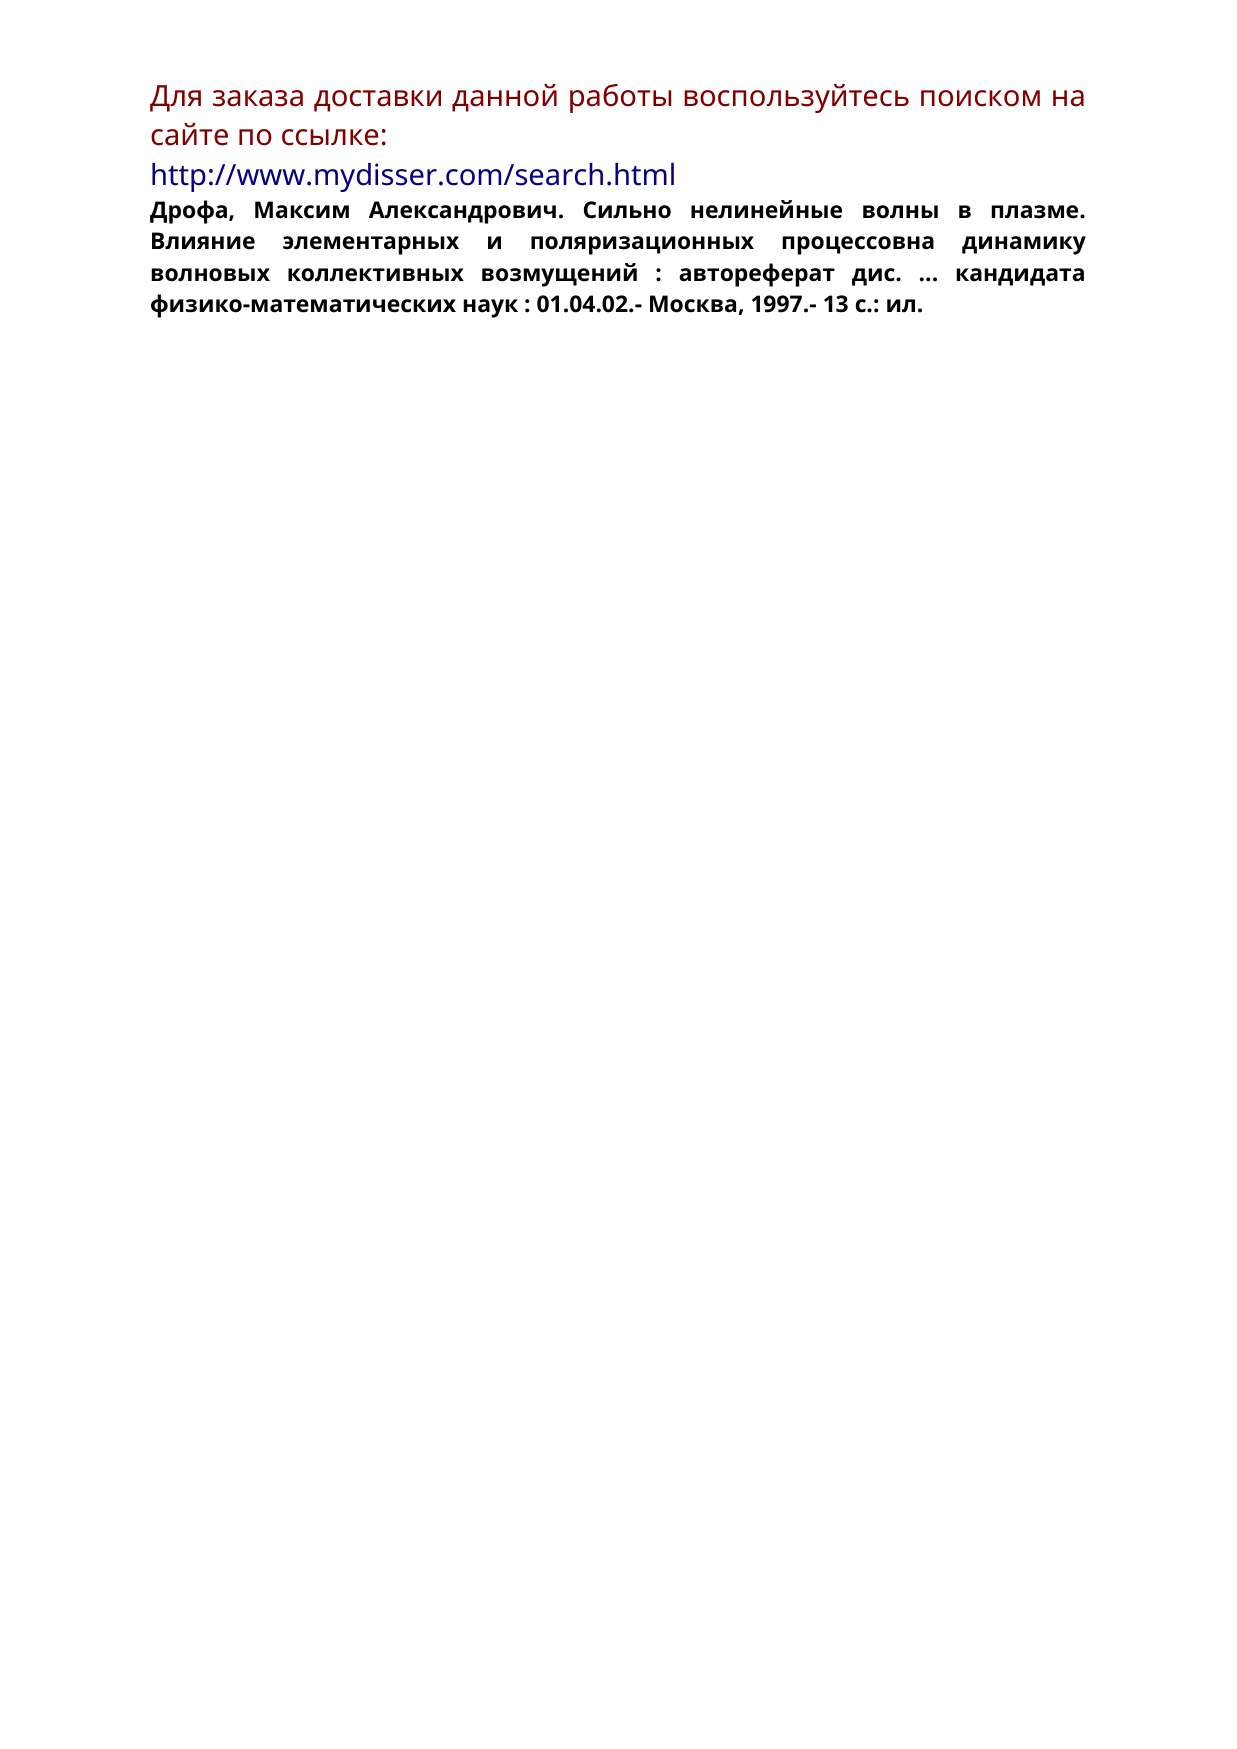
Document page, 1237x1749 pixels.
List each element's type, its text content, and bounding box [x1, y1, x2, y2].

text Дрофа, Максим Александрович. Сильно нелинейные волны в плазме. Влияние элементарных и поляризационных процессовна динамику волновых коллективных возмущений : автореферат дис. ... кандидата физико-математических наук : 01.04.02.- Москва, 1997.- 13 с.: ил. [150, 194, 1086, 319]
